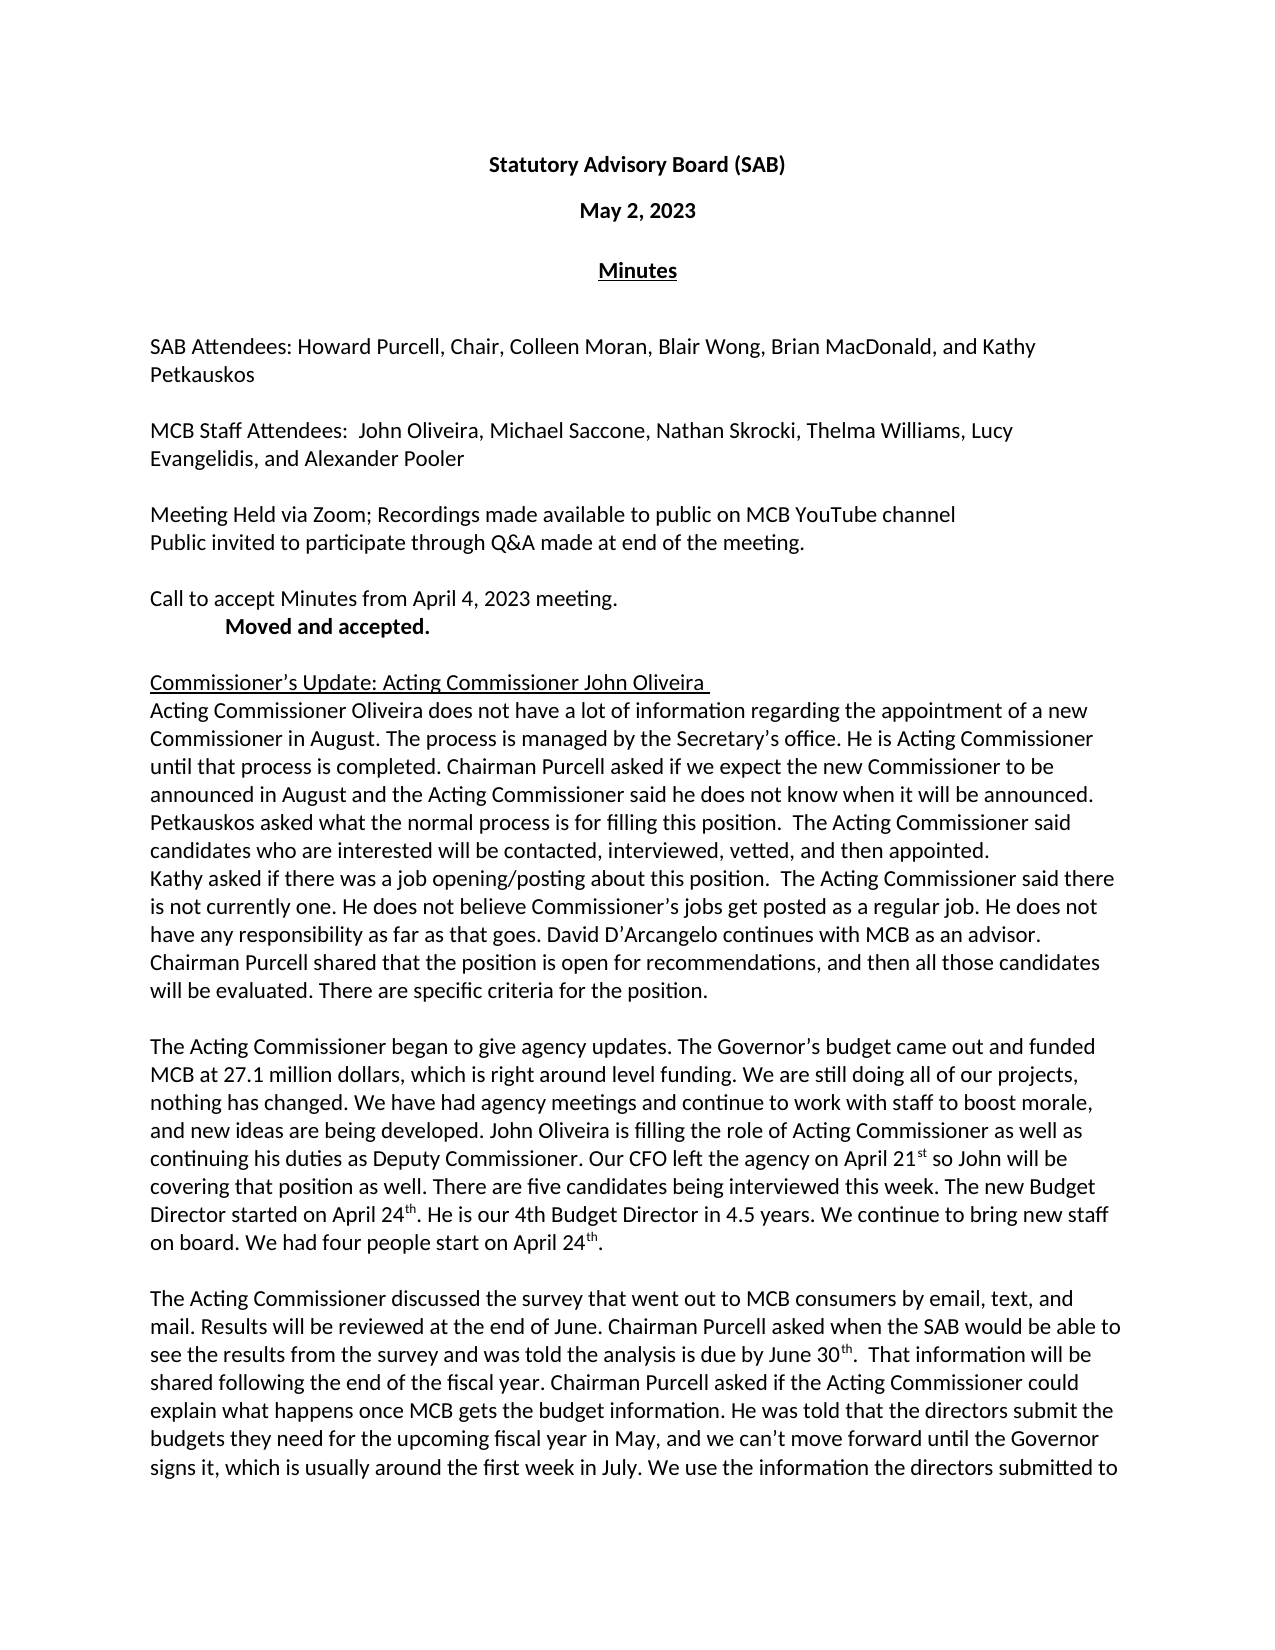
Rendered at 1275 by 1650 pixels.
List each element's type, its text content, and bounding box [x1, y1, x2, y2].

text The Acting Commissioner discussed the survey that went out to MCB consumers by email, text, and mail. Results will be reviewed at the end of June. Chairman Purcell asked when the SAB would be able to see the results from the survey and was told the analysis is due by June 30th. That information will be shared following the end of the fiscal year. Chairman Purcell asked if the Acting Commissioner could explain what happens once MCB gets the budget information. He was told that the directors submit the budgets they need for the upcoming fiscal year in May, and we can’t move forward until the Governor signs it, which is usually around the first week in July. We use the information the directors submitted to [150, 1284, 1125, 1481]
text Petkauskos asked what the normal process is for filling this position. The Acting Commissioner said candidates who are interested will be contacted, interviewed, vetted, and then appointed. [150, 808, 1125, 864]
text Public invited to participate through Q&A made at end of the meeting. [150, 528, 1125, 556]
text Commissioner’s Update: Acting Commissioner John Oliveira [150, 668, 1125, 696]
text The Acting Commissioner began to give agency updates. The Governor’s budget came out and funded MCB at 27.1 million dollars, which is right around level funding. We are still doing all of our projects, nothing has changed. We have had agency meetings and continue to work with staff to boost morale, and new ideas are being developed. John Oliveira is filling the role of Acting Commissioner as well as continuing his duties as Deputy Commissioner. Our CFO left the agency on April 21st so John will be covering that position as well. There are five candidates being interviewed this week. The new Budget Director started on April 24th. He is our 4th Budget Director in 4.5 years. We continue to bring new staff on board. We had four people start on April 24th. [150, 1032, 1125, 1256]
text Chairman Purcell shared that the position is open for recommendations, and then all those candidates will be evaluated. There are specific criteria for the position. [150, 948, 1125, 1004]
text Kathy asked if there was a job opening/posting about this position. The Acting Commissioner said there is not currently one. He does not believe Commissioner’s jobs get posted as a regular job. He does not have any responsibility as far as that goes. David D’Arcangelo continues with MCB as an advisor. [150, 864, 1125, 948]
text SAB Attendees: Howard Purcell, Chair, Colleen Moran, Blair Wong, Brian MacDonald, and Kathy Petkauskos [150, 332, 1125, 388]
text MCB Staff Attendees: John Oliveira, Michael Saccone, Nathan Skrocki, Thelma Williams, Lucy Evangelidis, and Alexander Pooler [150, 416, 1125, 472]
text Minutes [150, 256, 1125, 284]
text Meeting Held via Zoom; Recordings made available to public on MCB YouTube channel [150, 500, 1125, 528]
text Acting Commissioner Oliveira does not have a lot of information regarding the appointment of a new Commissioner in August. The process is managed by the Secretary’s office. He is Acting Commissioner until that process is completed. Chairman Purcell asked if we expect the new Commissioner to be announced in August and the Acting Commissioner said he does not know when it will be announced. [150, 696, 1125, 808]
text May 2, 2023 [150, 196, 1125, 224]
text Call to accept Minutes from April 4, 2023 meeting. [150, 584, 1125, 612]
text Moved and accepted. [150, 612, 1125, 640]
text Statutory Advisory Board (SAB) [150, 150, 1125, 178]
